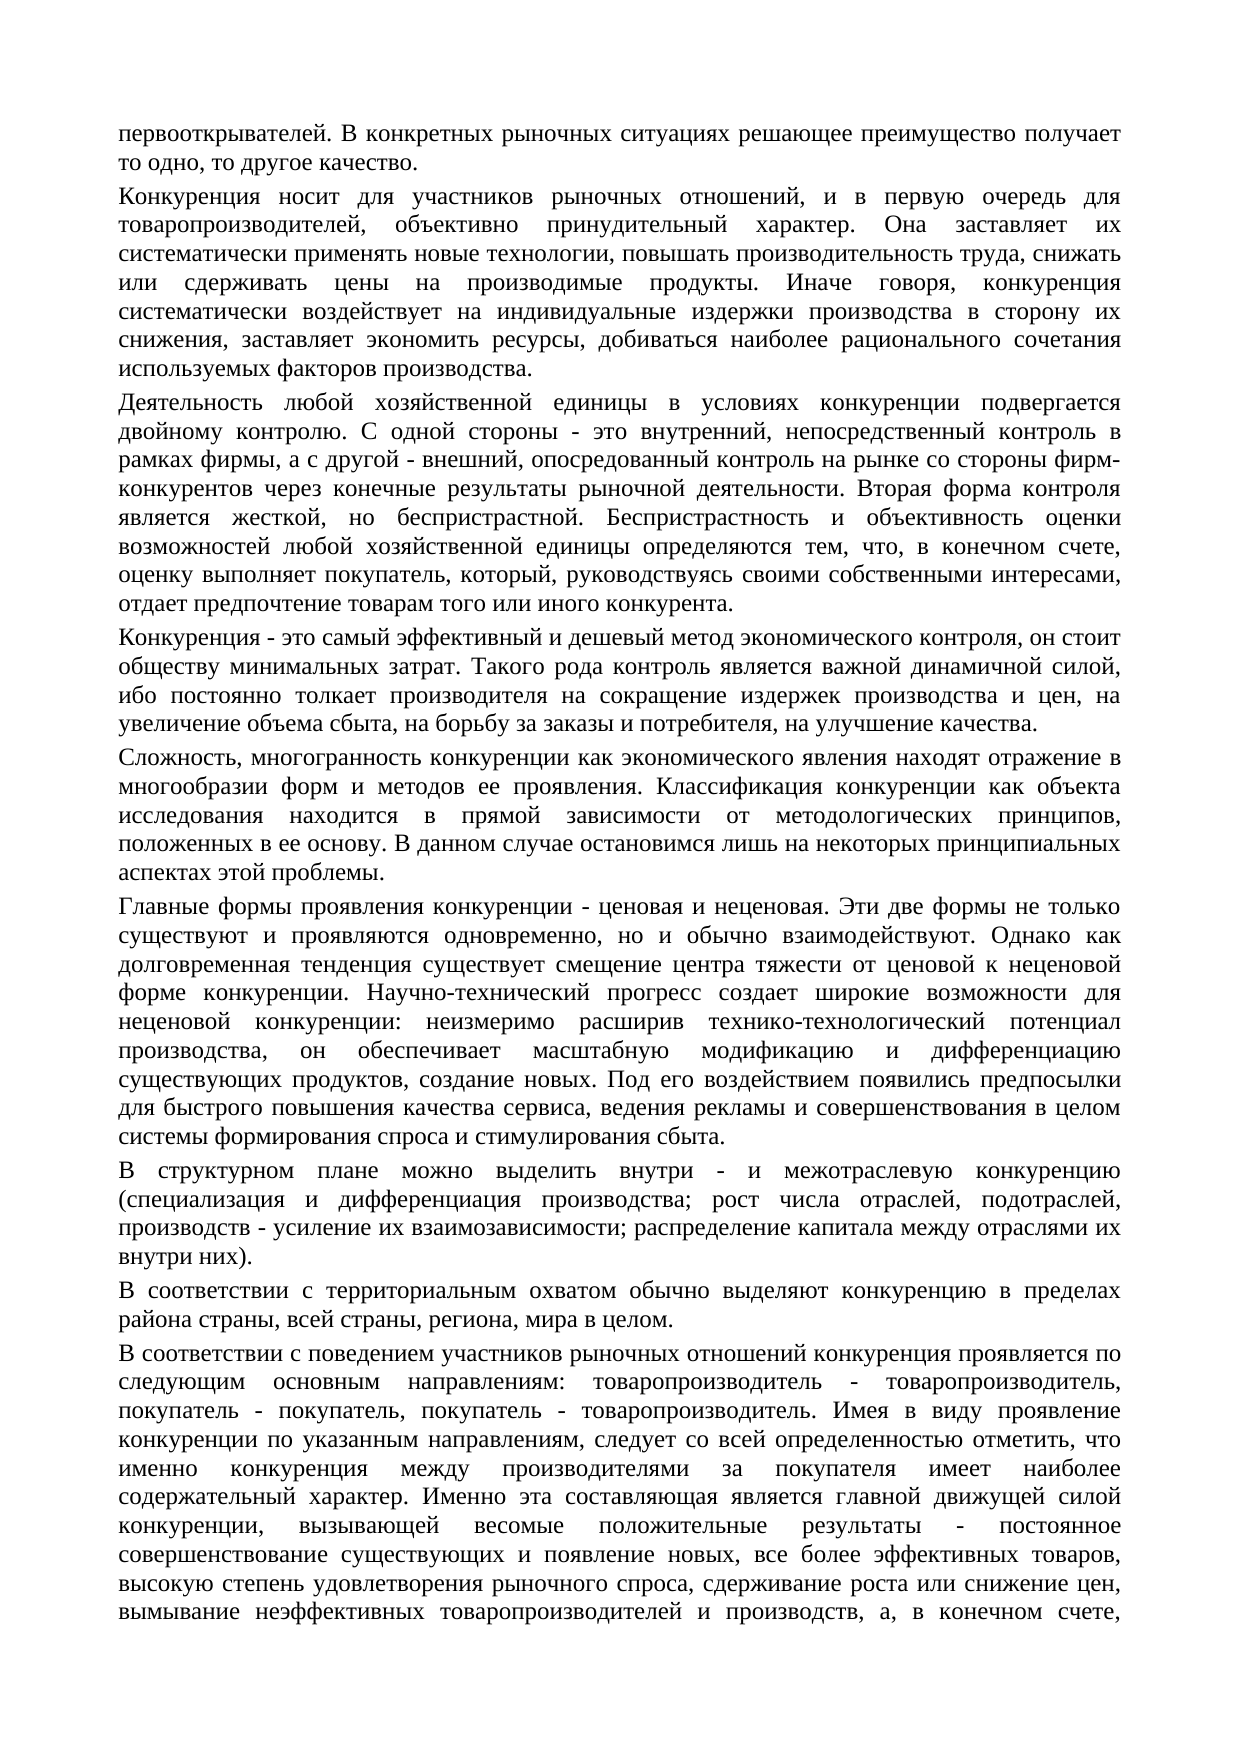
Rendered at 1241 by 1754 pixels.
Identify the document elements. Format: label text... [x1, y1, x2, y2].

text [118, 1515, 1122, 1630]
text Главные формы проявления конкуренции - ценовая и неценовая. Эти две формы не только существуют и проявляются одновременно, но и обычно взаимодействуют. Однако как долговременная тенденция существует смещение центра тяжести от ценовой к неценовой форме конкуренции. Научно-технический прогресс создает широкие возможности для неценовой конкуренции: неизмеримо расширив технико-технологический потенциал производства, он обеспечивает масштабную модификацию и дифференциацию существующих продуктов, создание новых. Под его воздействием появились предпосылки для быстрого повышения качества сервиса, ведения рекламы и совершенствования в целом системы формирования спроса и стимулирования сбыта. [118, 1069, 1122, 1327]
text В структурном плане можно выделить внутри - и межотраслевую конкуренцию (специализация и дифференциация производства; рост числа отраслей, подотраслей, производств - усиление их взаимозависимости; распределение капитала между отраслями их внутри них). [118, 1333, 1122, 1448]
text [118, 118, 1122, 176]
text Конкуренция - это самый эффективный и дешевый метод экономического контроля, он стоит обществу минимальных затрат. Такого рода контроль является важной динамичной силой, ибо постоянно толкает производителя на сокращение издержек производства и цен, на увеличение объема сбыта, на борьбу за заказы и потребителя, на улучшение качества. [118, 800, 1122, 915]
text В реальности конкуренция строится по более сложной формуле. Существует несколько типов хозяйственных единиц, и каждый из них имеет свои особенности: у ведущих монополий - это сила, у мелких фирм - гибкость, у специализированных компаний - приспособленность к особым сегментам (“нишам”) рынка, у фирм-новаторов - преимущества первооткрывателей. В конкретных рыночных ситуациях решающее преимущество получает то одно, то другое качество. [118, 181, 1122, 353]
text Конкуренция носит для участников рыночных отношений, и в первую очередь для товаропроизводителей, объективно принудительный характер. Она заставляет их систематически применять новые технологии, повышать производительность труда, снижать или сдерживать цены на производимые продукты. Иначе говоря, конкуренция систематически воздействует на индивидуальные издержки производства в сторону их снижения, заставляет экономить ресурсы, добиваться наиболее рационального сочетания используемых факторов производства. [118, 358, 1122, 559]
text В соответствии с территориальным охватом обычно выделяют конкуренцию в пределах района страны, всей страны, региона, мира в целом. [118, 1453, 1122, 1510]
text Сложность, многогранность конкуренции как экономического явления находят отражение в многообразии форм и методов ее проявления. Классификация конкуренции как объекта исследования находится в прямой зависимости от методологических принципов, положенных в ее основу. В данном случае остановимся лишь на некоторых принципиальных аспектах этой проблемы. [118, 920, 1122, 1064]
text Деятельность любой хозяйственной единицы в условиях конкуренции подвергается двойному контролю. С одной стороны - это внутренний, непосредственный контроль в рамках фирмы, а с другой - внешний, опосредованный контроль на рынке со стороны фирм-конкурентов через конечные результаты рыночной деятельности. Вторая форма контроля является жесткой, но беспристрастной. Беспристрастность и объективность оценки возможностей любой хозяйственной единицы определяются тем, что, в конечном счете, оценку выполняет покупатель, который, руководствуясь своими собственными интересами, отдает предпочтение товарам того или иного конкурента. [118, 565, 1122, 795]
